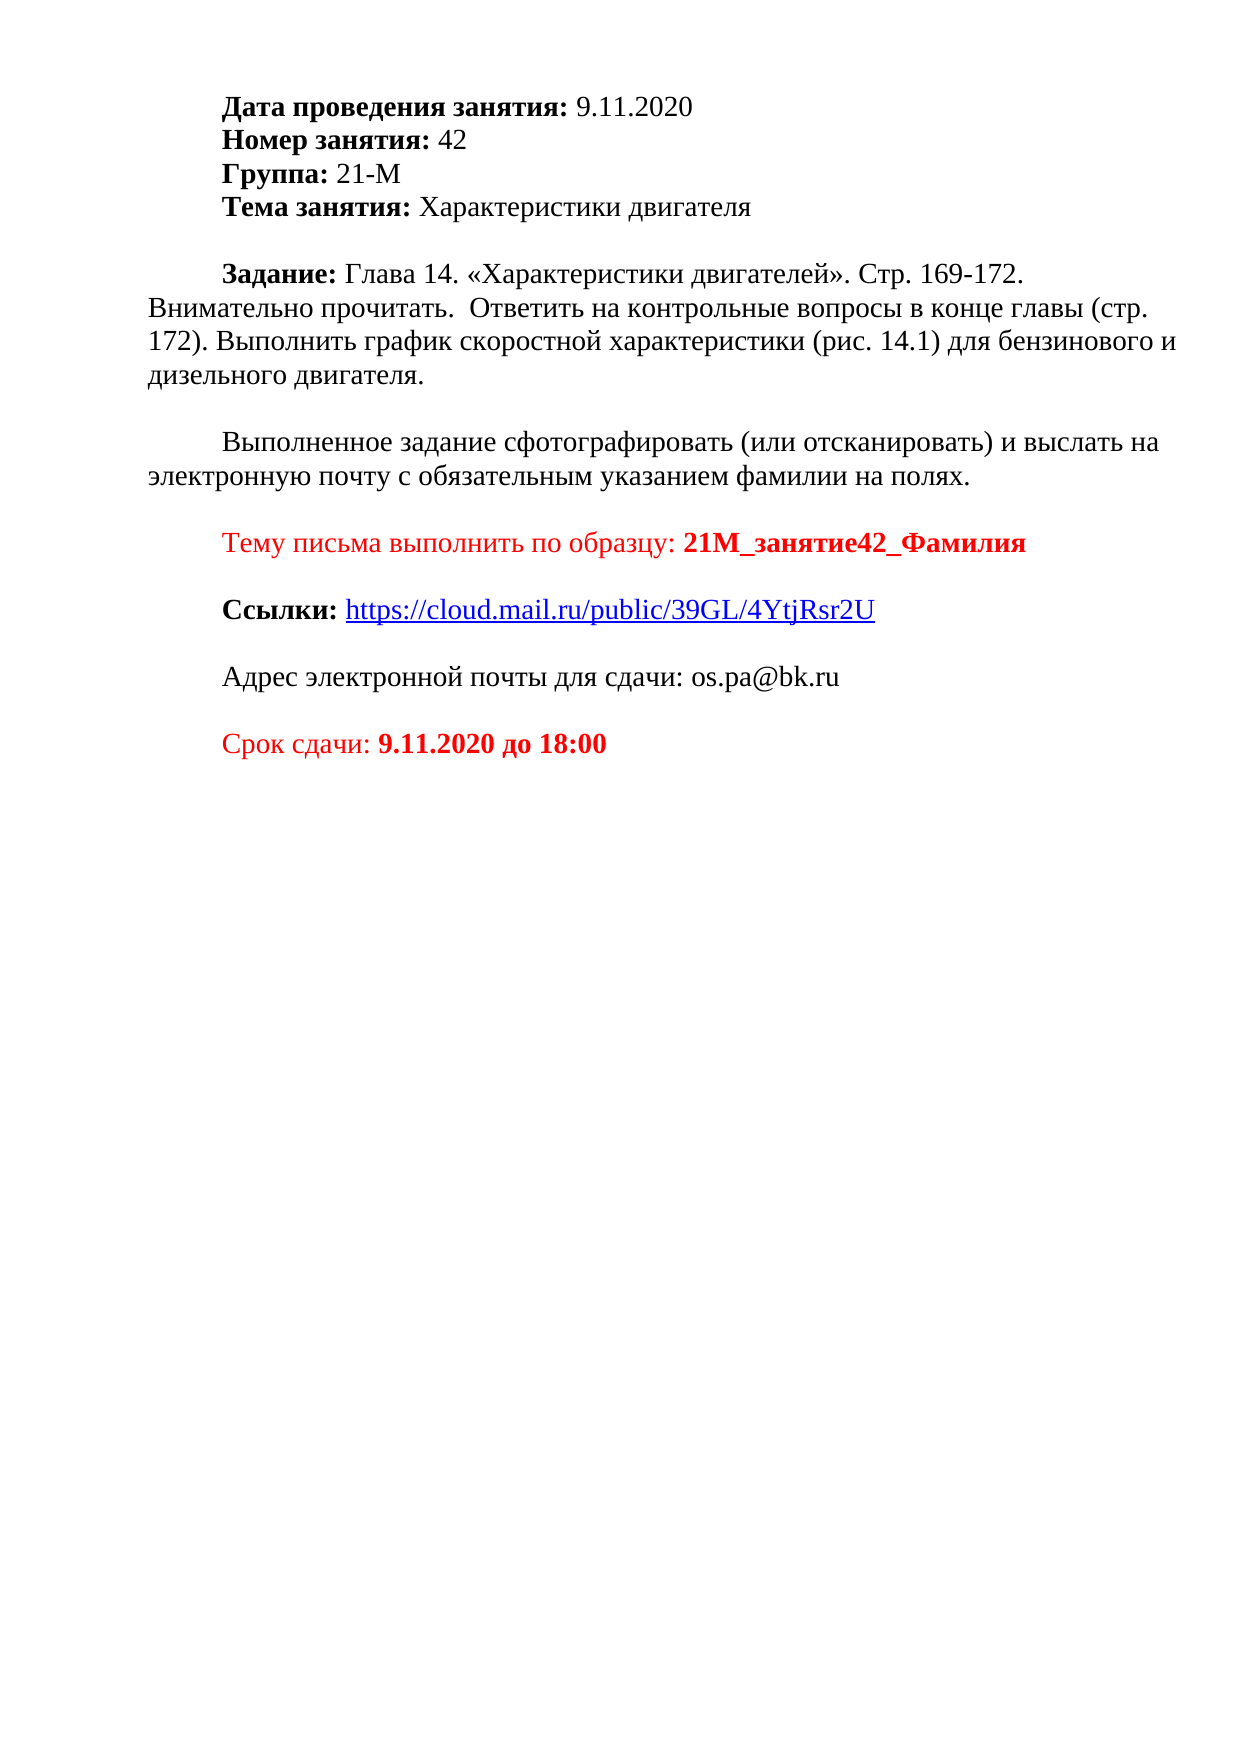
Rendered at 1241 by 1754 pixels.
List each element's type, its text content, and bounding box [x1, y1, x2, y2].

text Тема занятия: Характеристики двигателя [148, 189, 1181, 223]
text Выполненное задание сфотографировать (или отсканировать) и выслать на электронную почту с обязательным указанием фамилии на полях. [148, 424, 1181, 491]
text Номер занятия: 42 [148, 122, 1181, 156]
text Срок сдачи: 9.11.2020 до 18:00 [148, 726, 1181, 759]
text Задание: Глава 14. «Характеристики двигателей». Стр. 169-172. Внимательно прочитать. Ответить на контрольные вопросы в конце главы (стр. 172). Выполнить график скоростной характеристики (рис. 14.1) для бензинового и дизельного двигателя. [148, 256, 1181, 391]
text Дата проведения занятия: 9.11.2020 [148, 89, 1181, 122]
text Адрес электронной почты для сдачи: os.pa@bk.ru [148, 659, 1181, 692]
text Ссылки: https://cloud.mail.ru/public/39GL/4YtjRsr2U [148, 592, 1181, 625]
text Тему письма выполнить по образцу: 21М_занятие42_Фамилия [148, 525, 1181, 558]
text Группа: 21-М [148, 156, 1181, 189]
